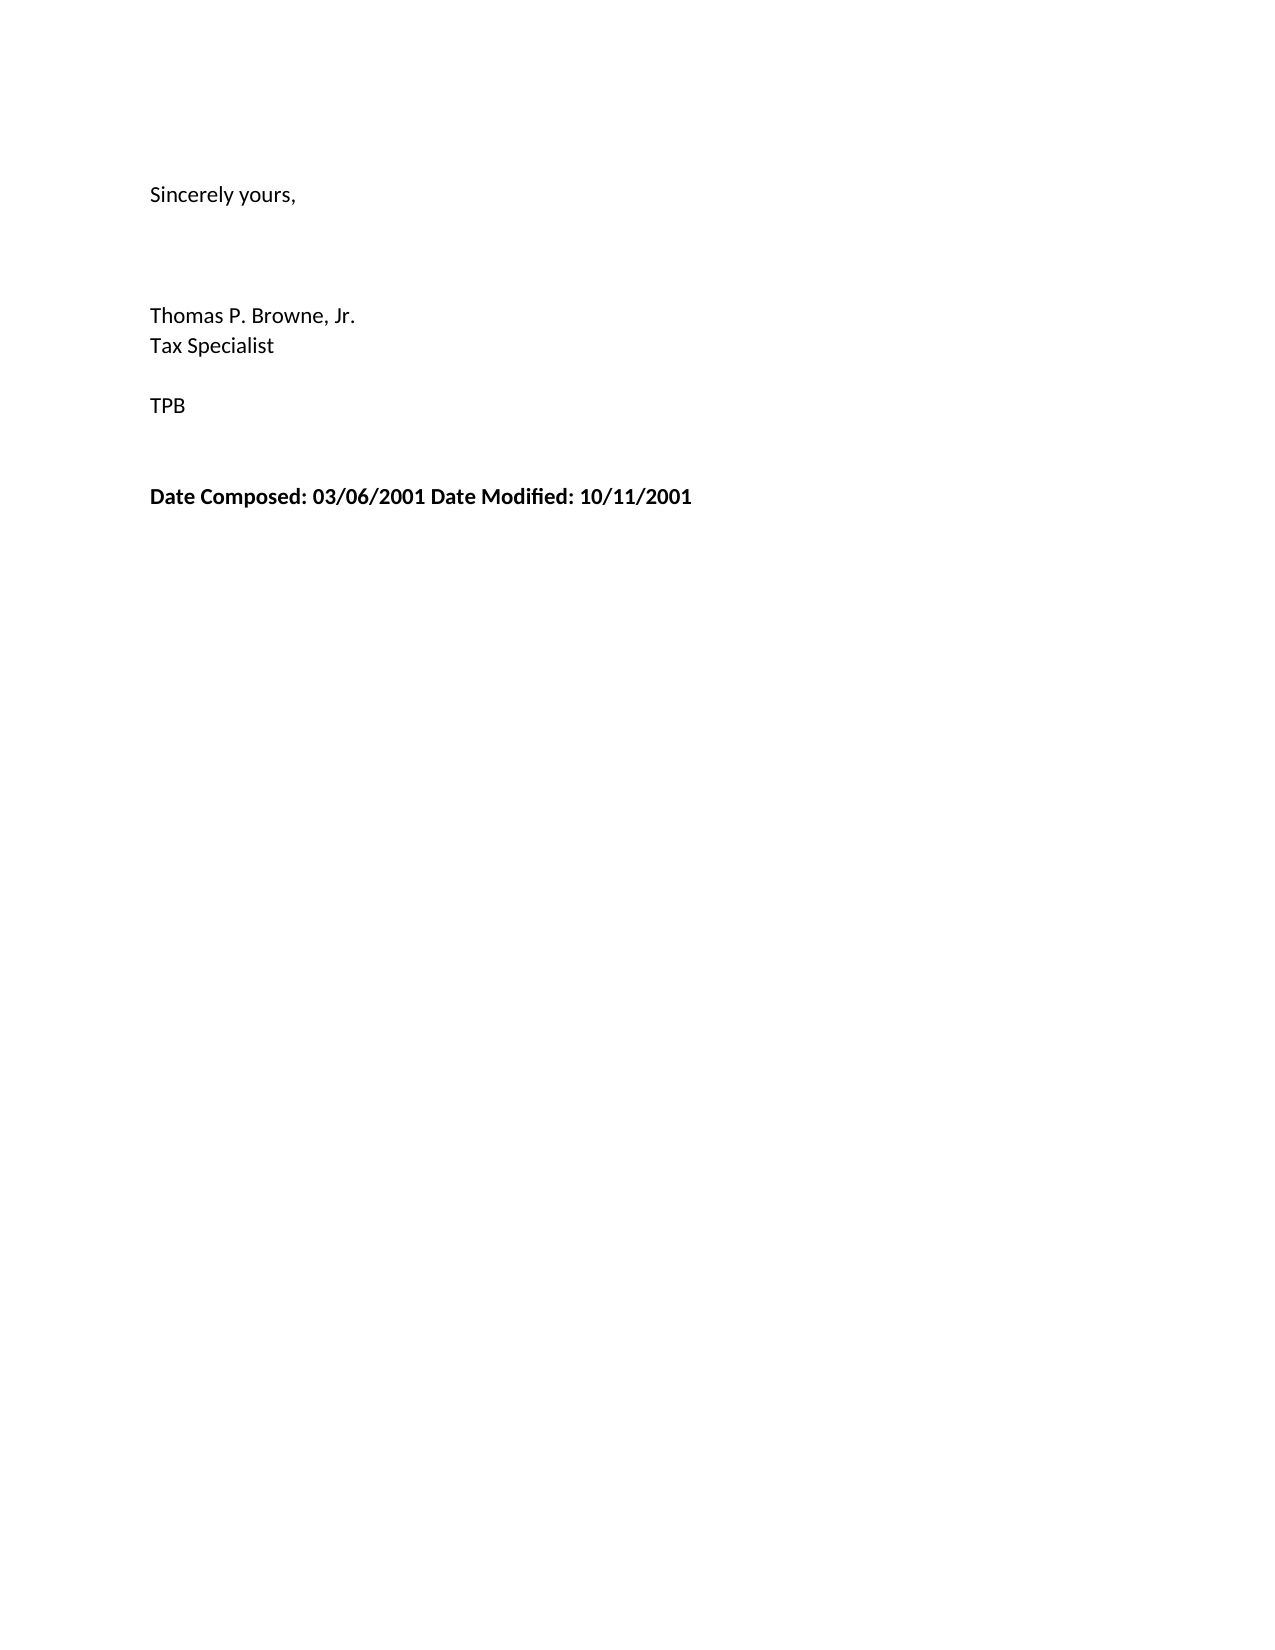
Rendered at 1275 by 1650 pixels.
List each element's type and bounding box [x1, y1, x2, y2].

text [150, 150, 1125, 510]
